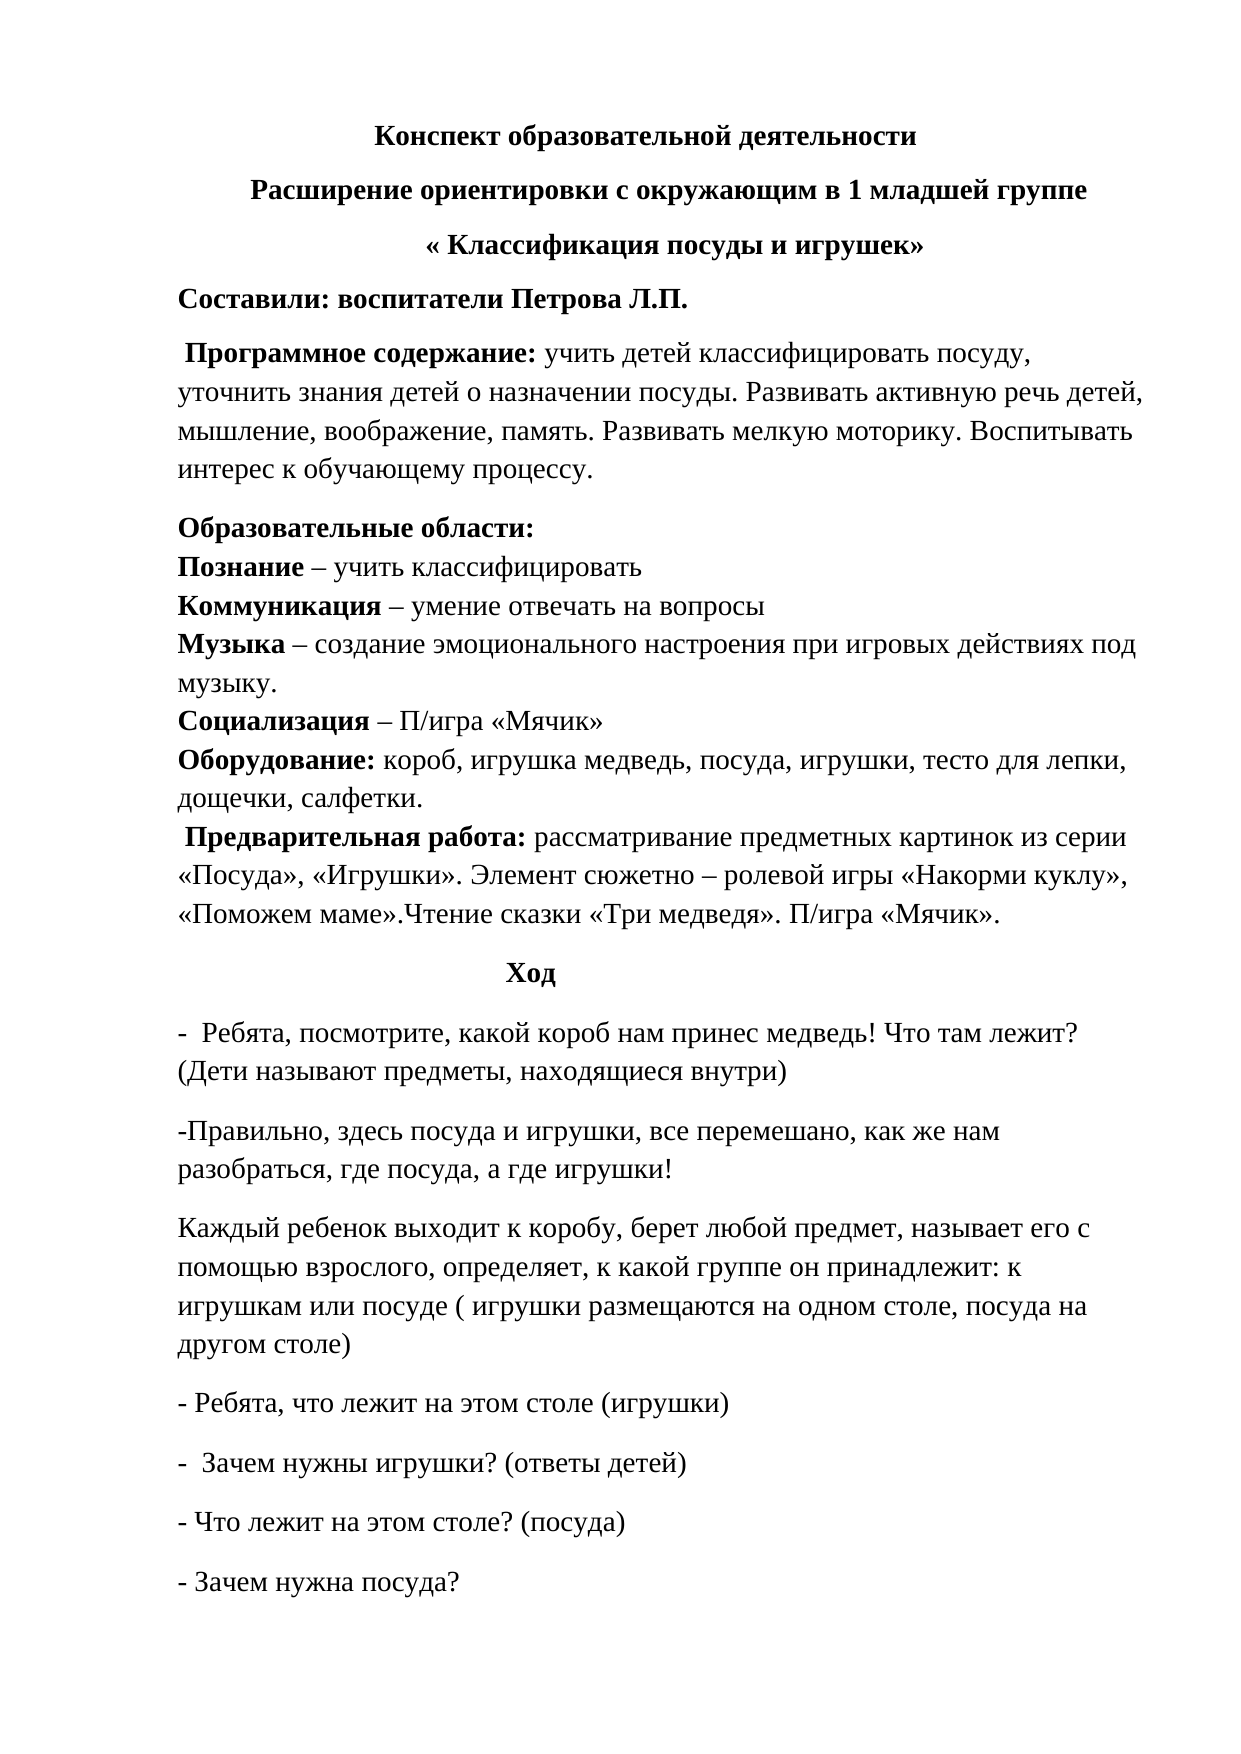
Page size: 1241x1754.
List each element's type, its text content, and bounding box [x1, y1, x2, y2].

text Музыка – создание эмоционального настроения при игровых действиях под музыку. [177, 626, 1152, 698]
text -Правильно, здесь посуда и игрушки, все перемешано, как же нам разобраться, где посуда, а где игрушки! [177, 1113, 1152, 1185]
text Предварительная работа: рассматривание предметных картинок из серии «Посуда», «Игрушки». Элемент сюжетно – ролевой игры «Накорми куклу», «Поможем маме».Чтение сказки «Три медведя». П/игра «Мячик». [177, 819, 1152, 929]
text - Ребята, что лежит на этом столе (игрушки) [177, 1386, 1152, 1419]
text Расширение ориентировки с окружающим в 1 младшей группе [177, 172, 1152, 206]
text Составили: воспитатели Петрова Л.П. [177, 281, 1152, 315]
text Коммуникация – умение отвечать на вопросы [177, 588, 1152, 621]
text « Классификация посуды и игрушек» [177, 227, 1152, 260]
text Программное содержание: учить детей классифицировать посуду, уточнить знания детей о назначении посуды. Развивать активную речь детей, мышление, воображение, память. Развивать мелкую моторику. Воспитывать интерес к обучающему процессу. [177, 336, 1152, 485]
text Ход [177, 955, 1152, 989]
text Образовательные области: [177, 511, 1152, 544]
text - Ребята, посмотрите, какой короб нам принес медведь! Что там лежит? (Дети называют предметы, находящиеся внутри) [177, 1015, 1152, 1087]
text - Зачем нужны игрушки? (ответы детей) [177, 1445, 1152, 1478]
text - Зачем нужна посуда? [177, 1564, 1152, 1597]
text Каждый ребенок выходит к коробу, берет любой предмет, называет его с помощью взрослого, определяет, к какой группе он принадлежит: к игрушкам или посуде ( игрушки размещаются на одном столе, посуда на другом столе) [177, 1211, 1152, 1360]
text Оборудование: короб, игрушка медведь, посуда, игрушки, тесто для лепки, дощечки, салфетки. [177, 742, 1152, 814]
text Познание – учить классифицировать [177, 549, 1152, 583]
text Конспект образовательной деятельности [177, 118, 1152, 152]
text - Что лежит на этом столе? (посуда) [177, 1504, 1152, 1538]
text Социализация – П/игра «Мячик» [177, 703, 1152, 737]
